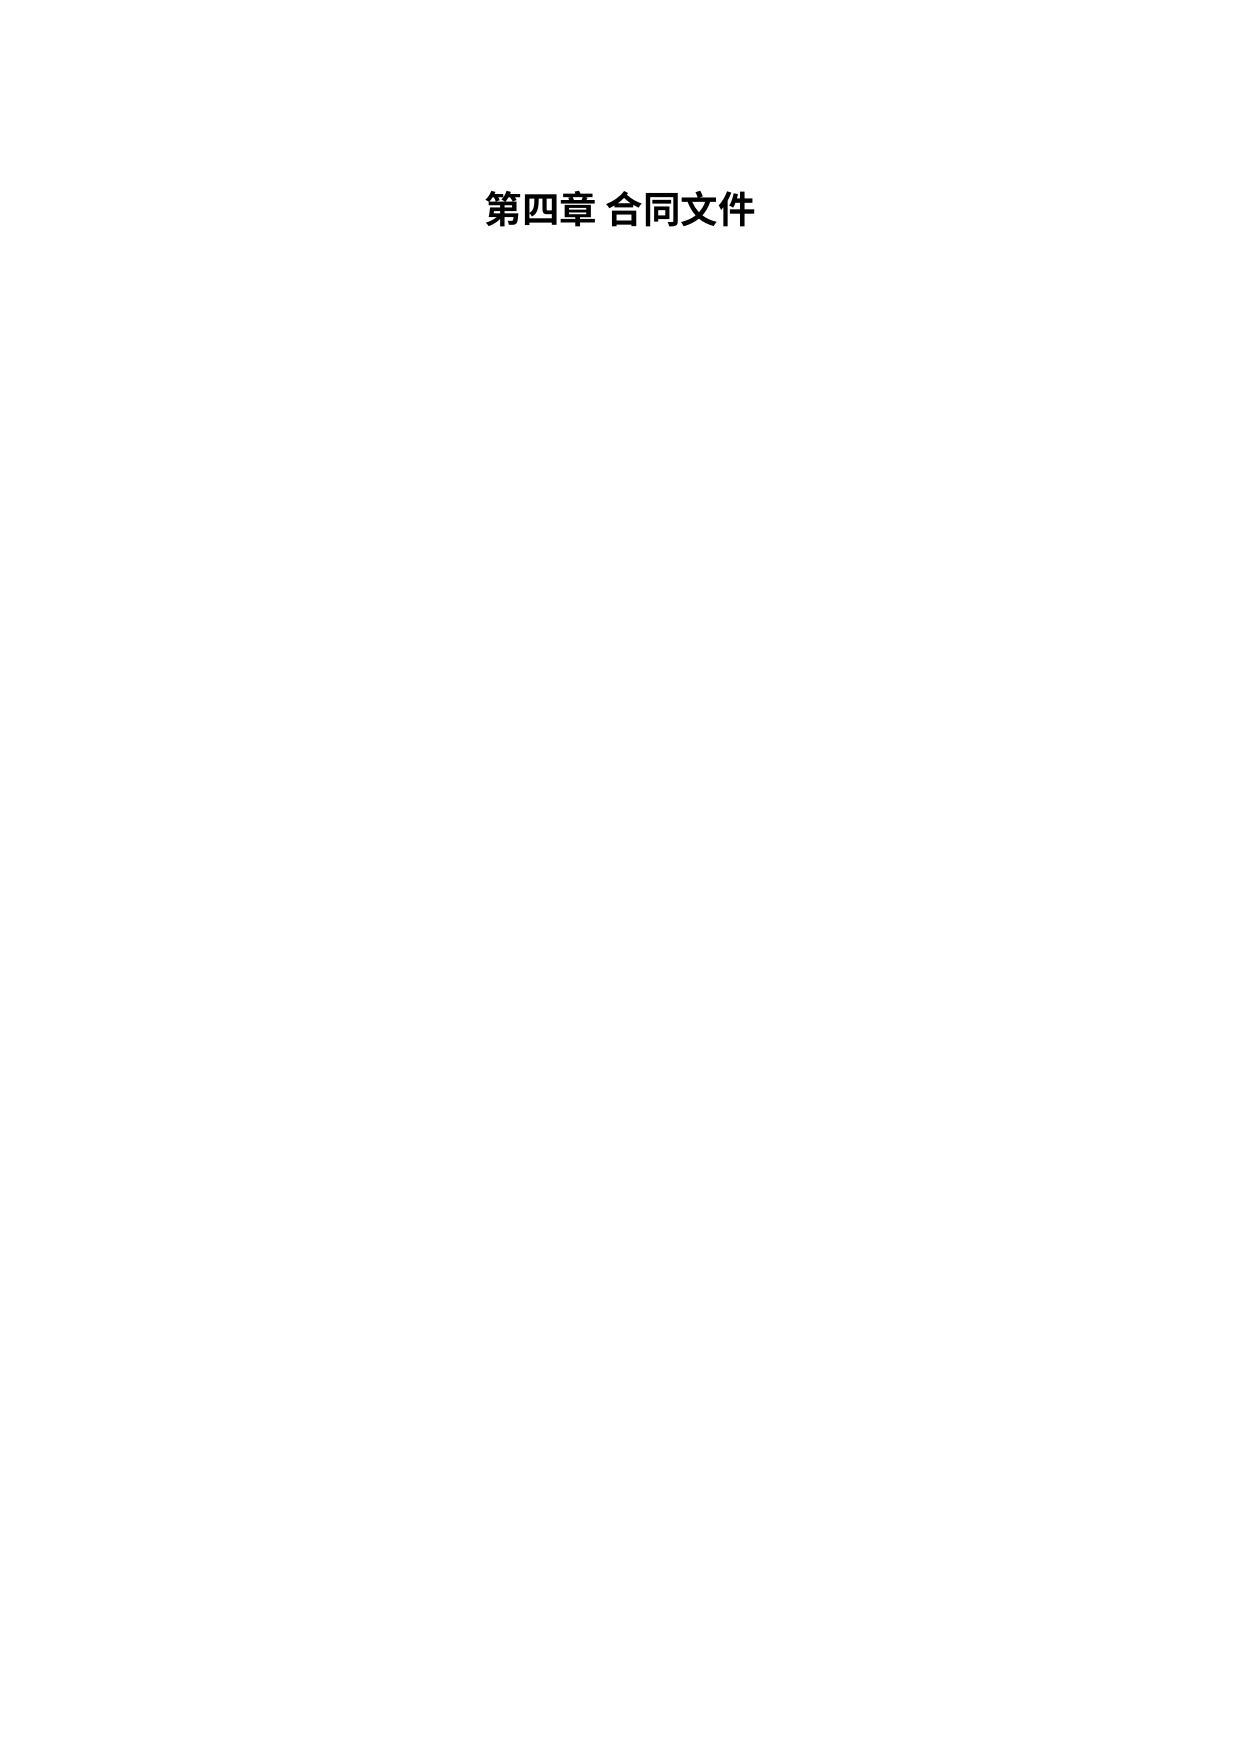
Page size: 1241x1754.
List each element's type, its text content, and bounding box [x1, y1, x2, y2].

subtitle 第四章 合同文件 [187, 174, 1053, 239]
